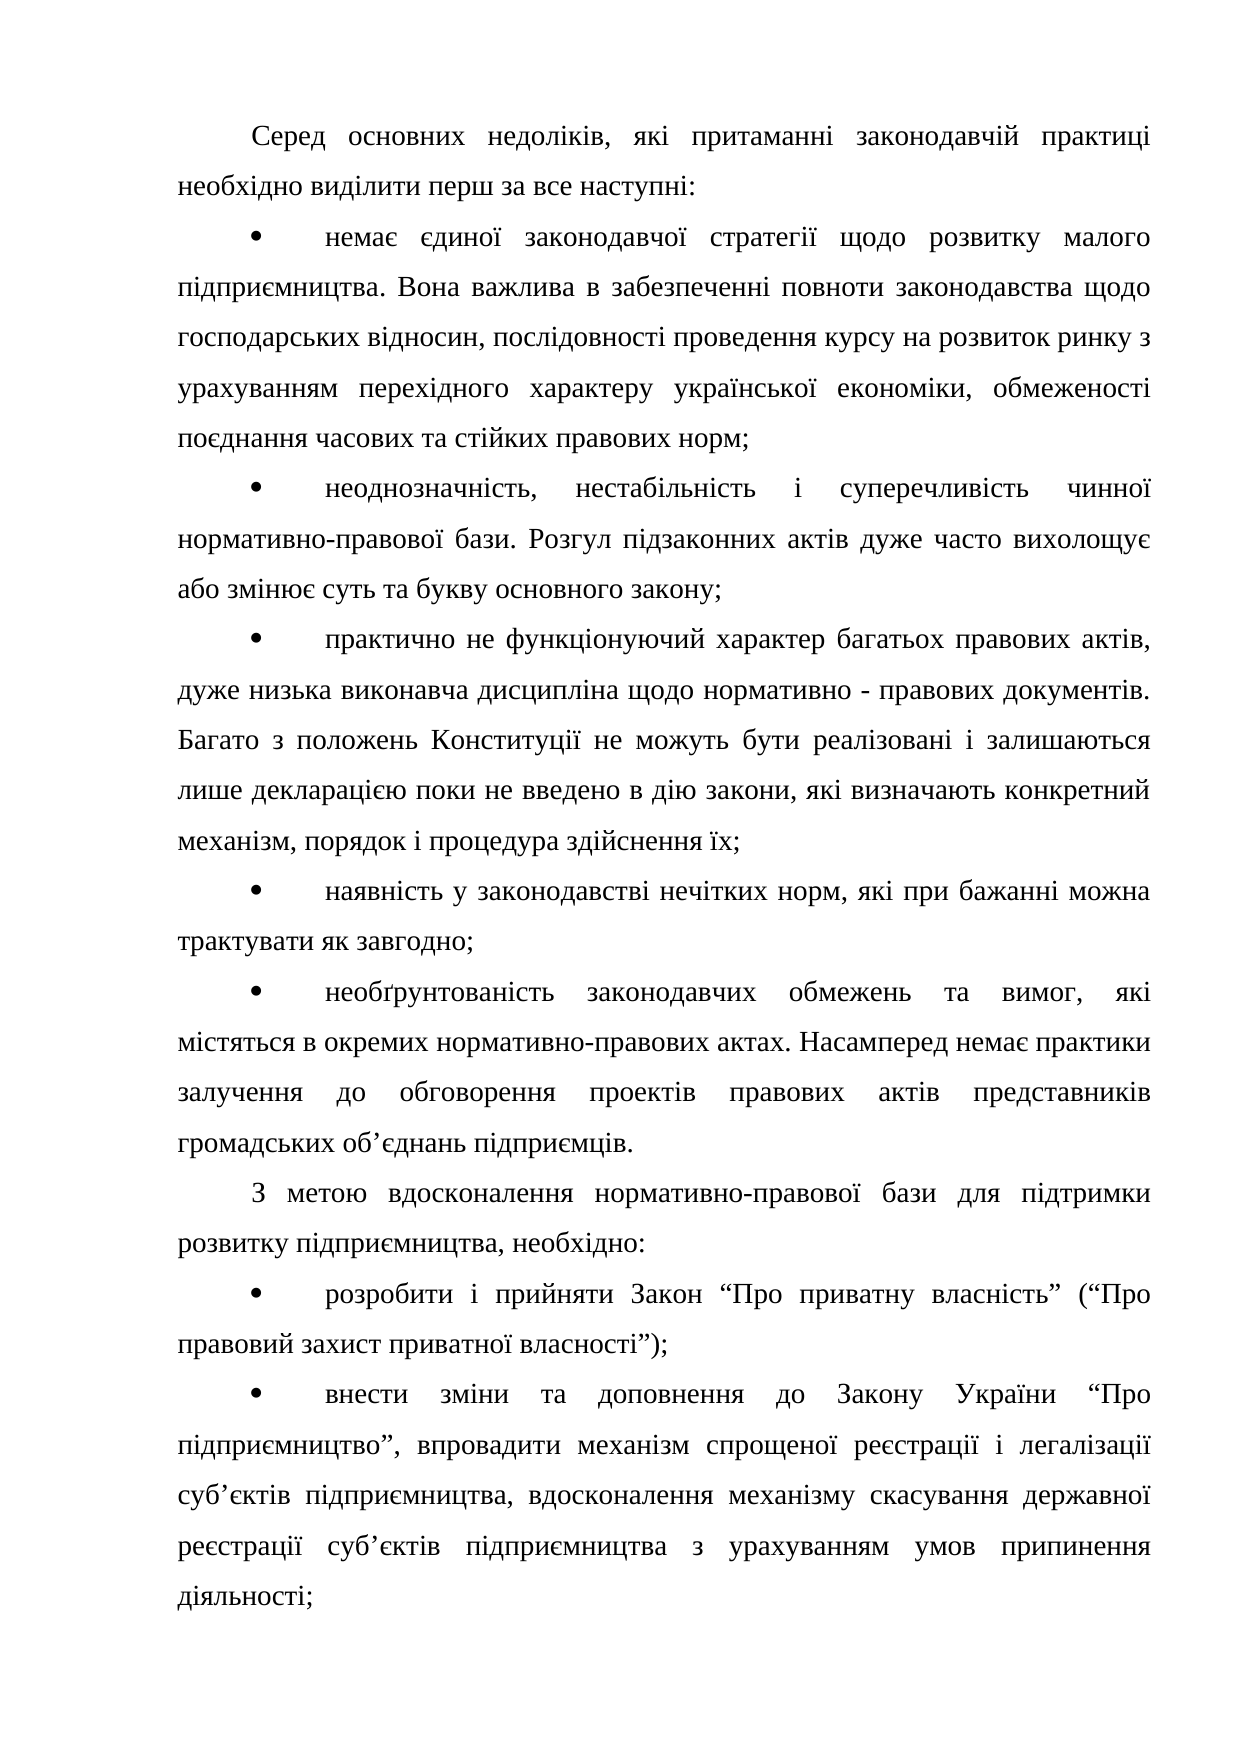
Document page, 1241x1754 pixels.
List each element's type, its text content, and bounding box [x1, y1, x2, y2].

list наявність у законодавстві нечітких норм, які при бажанні можна трактувати як завгодно; [177, 873, 1152, 957]
list розробити і прийняти Закон “Про приватну власність” (“Про правовий захист приватної власності”); [177, 1276, 1152, 1360]
text З метою вдосконалення нормативно-правової бази для підтримки розвитку підприємництва, необхідно: [177, 1175, 1152, 1259]
list внести зміни та доповнення до Закону України “Про підприємництво”, впровадити механізм спрощеної реєстрації і легалізації суб’єктів підприємництва, вдосконалення механізму скасування державної реєстрації суб’єктів підприємництва з урахуванням умов припинення діяльності; [177, 1377, 1152, 1611]
text Серед основних недоліків, які притаманні законодавчій практиці необхідно виділити перш за все наступні: [177, 118, 1152, 202]
list практично не функціонуючий характер багатьох правових актів, дуже низька виконавча дисципліна щодо нормативно - правових документів. Багато з положень Конституції не можуть бути реалізовані і залишаються лише декларацією поки не введено в дію закони, які визначають конкретний механізм, порядок і процедура здійснення їх; [177, 621, 1152, 856]
list неоднозначність, нестабільність і суперечливість чинної нормативно-правової бази. Розгул підзаконних актів дуже часто вихолощує або змінює суть та букву основного закону; [177, 470, 1152, 605]
list необґрунтованість законодавчих обмежень та вимог, які містяться в окремих нормативно-правових актах. Насамперед немає практики залучення до обговорення проектів правових актів представників громадських об’єднань підприємців. [177, 974, 1152, 1158]
list немає єдиної законодавчої стратегії щодо розвитку малого підприємництва. Вона важлива в забезпеченні повноти законодавства щодо господарських відносин, послідовності проведення курсу на розвиток ринку з урахуванням перехідного характеру української економіки, обмеженості поєднання часових та стійких правових норм; [177, 219, 1152, 454]
